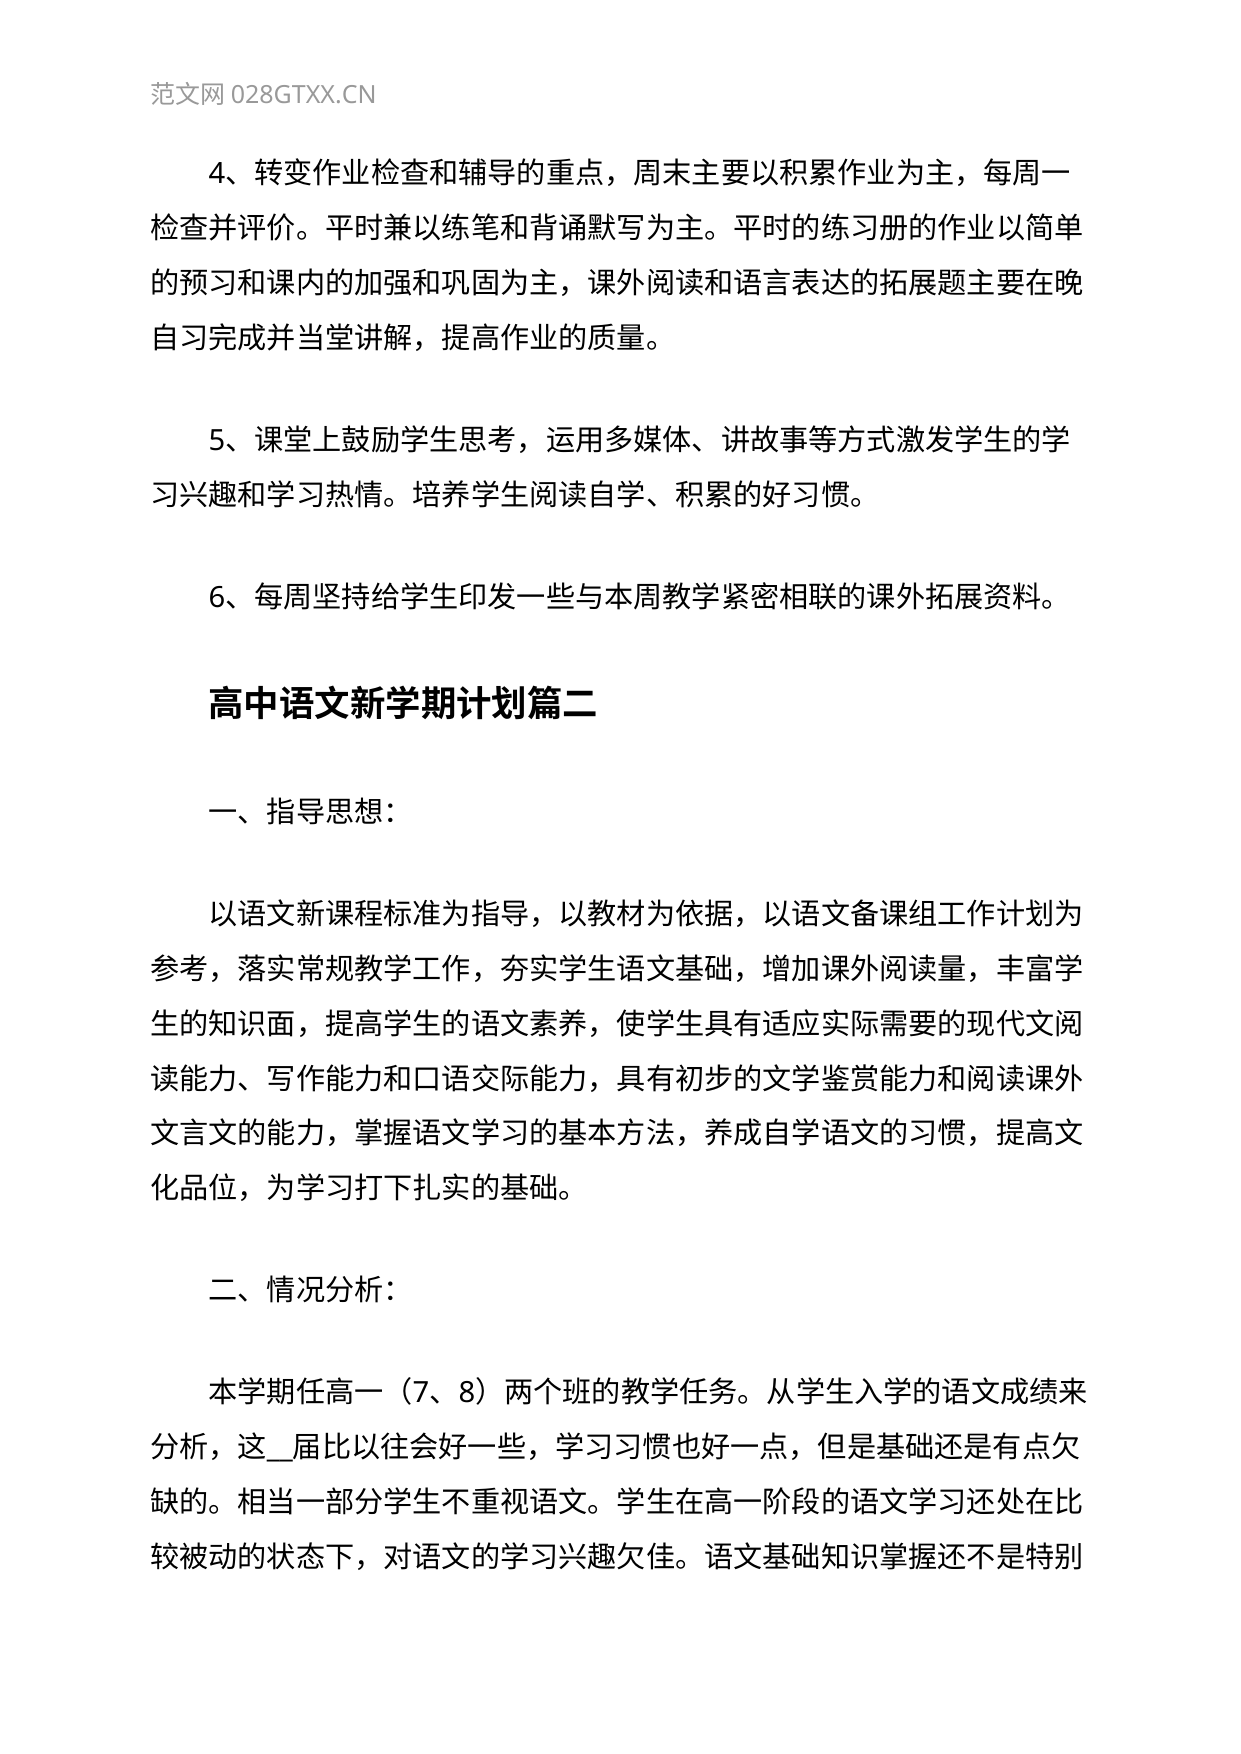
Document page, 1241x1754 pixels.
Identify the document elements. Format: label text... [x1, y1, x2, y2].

text 4、转变作业检查和辅导的重点，周末主要以积累作业为主，每周一检查并评价。平时兼以练笔和背诵默写为主。平时的练习册的作业以简单的预习和课内的加强和巩固为主，课外阅读和语言表达的拓展题主要在晚自习完成并当堂讲解，提高作业的质量。 [150, 150, 1090, 357]
text 6、每周坚持给学生印发一些与本周教学紧密相联的课外拓展资料。 [150, 573, 1090, 616]
text 高中语文新学期计划篇二 [150, 675, 1090, 727]
text 以语文新课程标准为指导，以教材为依据，以语文备课组工作计划为参考，落实常规教学工作，夯实学生语文基础，增加课外阅读量，丰富学生的知识面，提高学生的语文素养，使学生具有适应实际需要的现代文阅读能力、写作能力和口语交际能力，具有初步的文学鉴赏能力和阅读课外文言文的能力，掌握语文学习的基本方法，养成自学语文的习惯，提高文化品位，为学习打下扎实的基础。 [150, 891, 1090, 1207]
text 5、课堂上鼓励学生思考，运用多媒体、讲故事等方式激发学生的学习兴趣和学习热情。培养学生阅读自学、积累的好习惯。 [150, 417, 1090, 514]
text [150, 1368, 1090, 1576]
text 二、情况分析： [150, 1267, 1090, 1309]
text 一、指导思想： [150, 789, 1090, 831]
